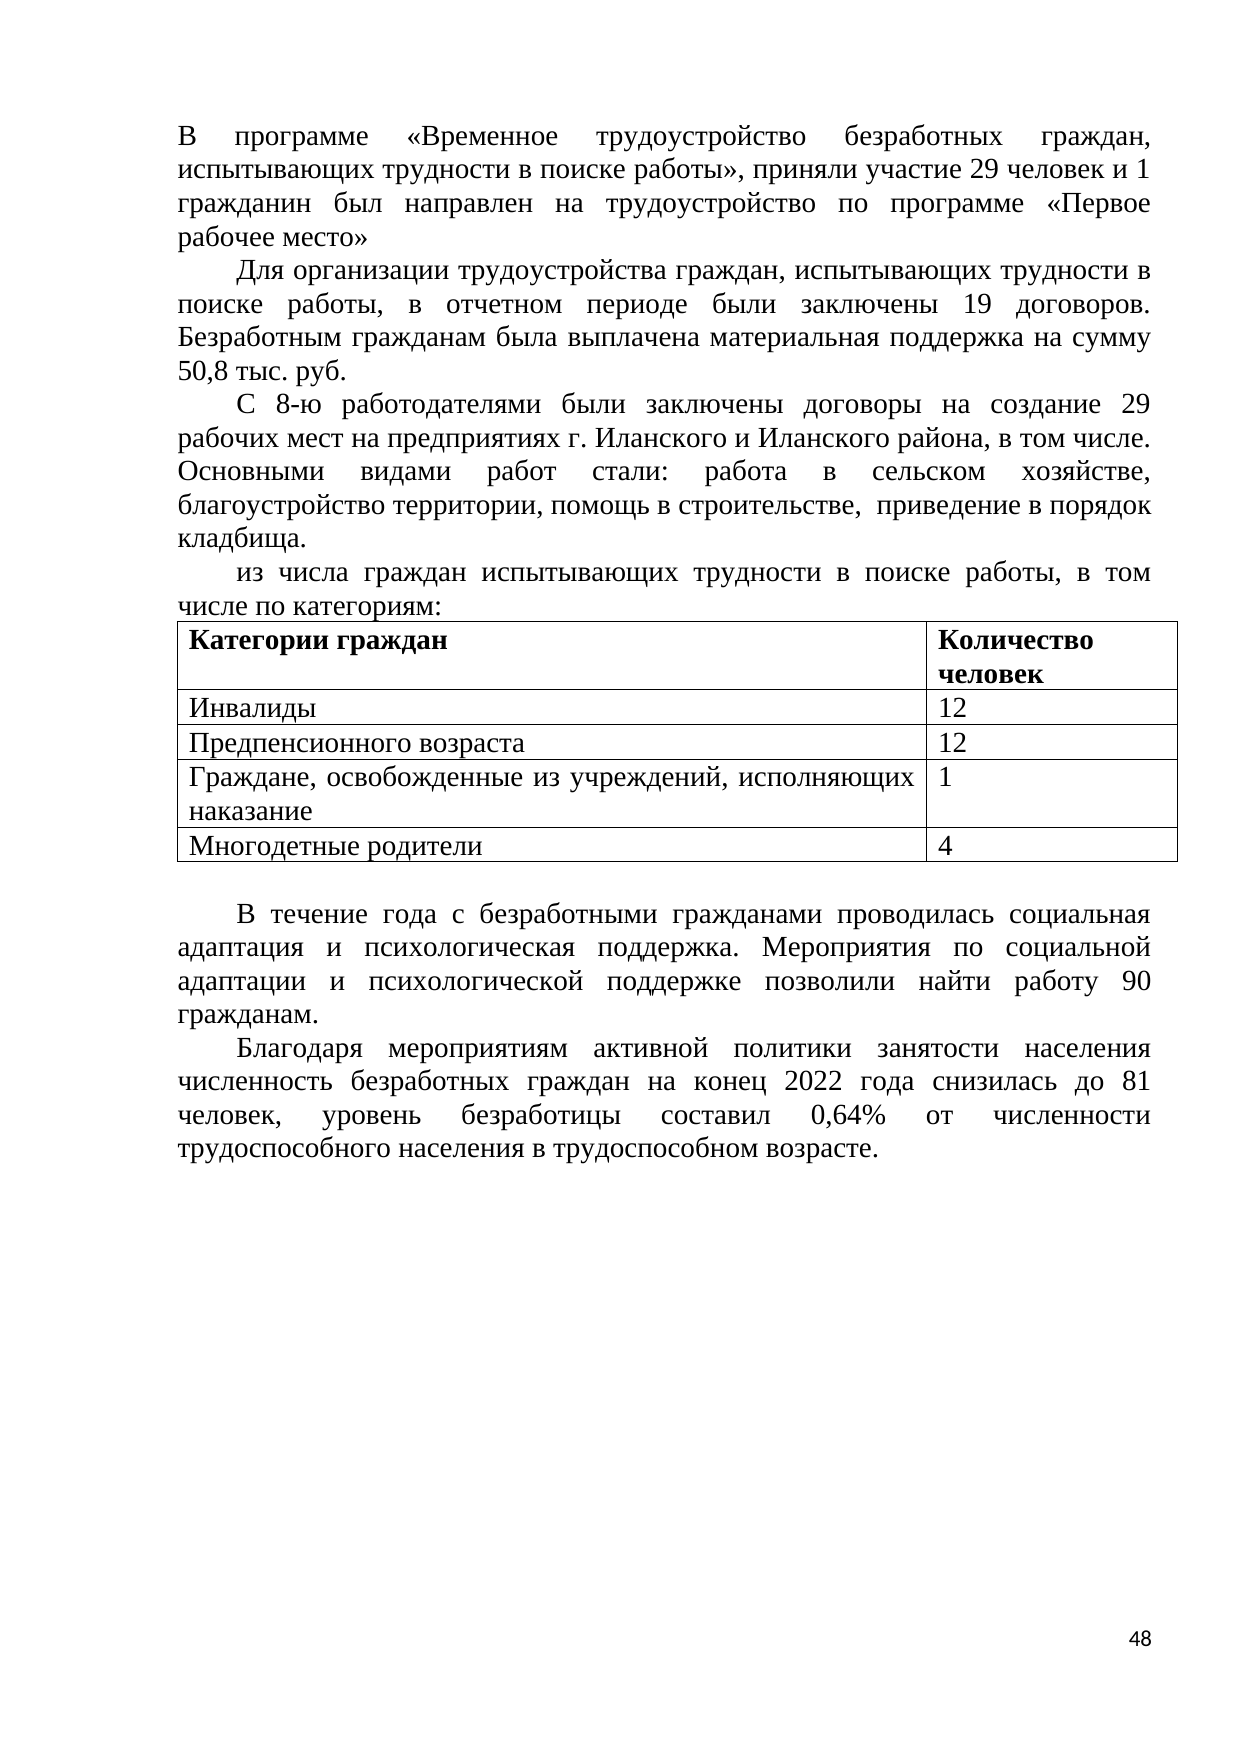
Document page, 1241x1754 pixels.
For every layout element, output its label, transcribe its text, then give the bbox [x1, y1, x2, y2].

table_cell 12 [927, 725, 1177, 758]
text из числа граждан испытывающих трудности в поиске работы, в том числе по категориям: [177, 554, 1152, 621]
table_header Количество человек [927, 622, 1177, 689]
table_cell 12 [927, 690, 1177, 724]
text В программе «Временное трудоустройство безработных граждан, испытывающих трудности в поиске работы», приняли участие 29 человек и 1 гражданин был направлен на трудоустройство по программе «Первое рабочее место» [177, 118, 1152, 252]
text Благодаря мероприятиям активной политики занятости населения численность безработных граждан на конец 2022 года снизилась до 81 человек, уровень безработицы составил 0,64% от численности трудоспособного населения в трудоспособном возрасте. [177, 1030, 1152, 1164]
table_cell Предпенсионного возраста [178, 725, 926, 758]
table_cell Инвалиды [178, 690, 926, 724]
table_cell 4 [927, 828, 1177, 861]
table_header Категории граждан [178, 622, 926, 689]
text Для организации трудоустройства граждан, испытывающих трудности в поиске работы, в отчетном периоде были заключены 19 договоров. Безработным гражданам была выплачена материальная поддержка на сумму 50,8 тыс. руб. [177, 252, 1152, 386]
table_cell Граждане, освобожденные из учреждений, исполняющих наказание [178, 760, 926, 827]
table_cell Многодетные родители [178, 828, 926, 861]
table_cell 1 [927, 760, 1177, 827]
text В течение года с безработными гражданами проводилась социальная адаптация и психологическая поддержка. Мероприятия по социальной адаптации и психологической поддержке позволили найти работу 90 гражданам. [177, 896, 1152, 1030]
text С 8-ю работодателями были заключены договоры на создание 29 рабочих мест на предприятиях г. Иланского и Иланского района, в том числе. Основными видами работ стали: работа в сельском хозяйстве, благоустройство территории, помощь в строительстве, приведение в порядок кладбища. [177, 386, 1152, 554]
